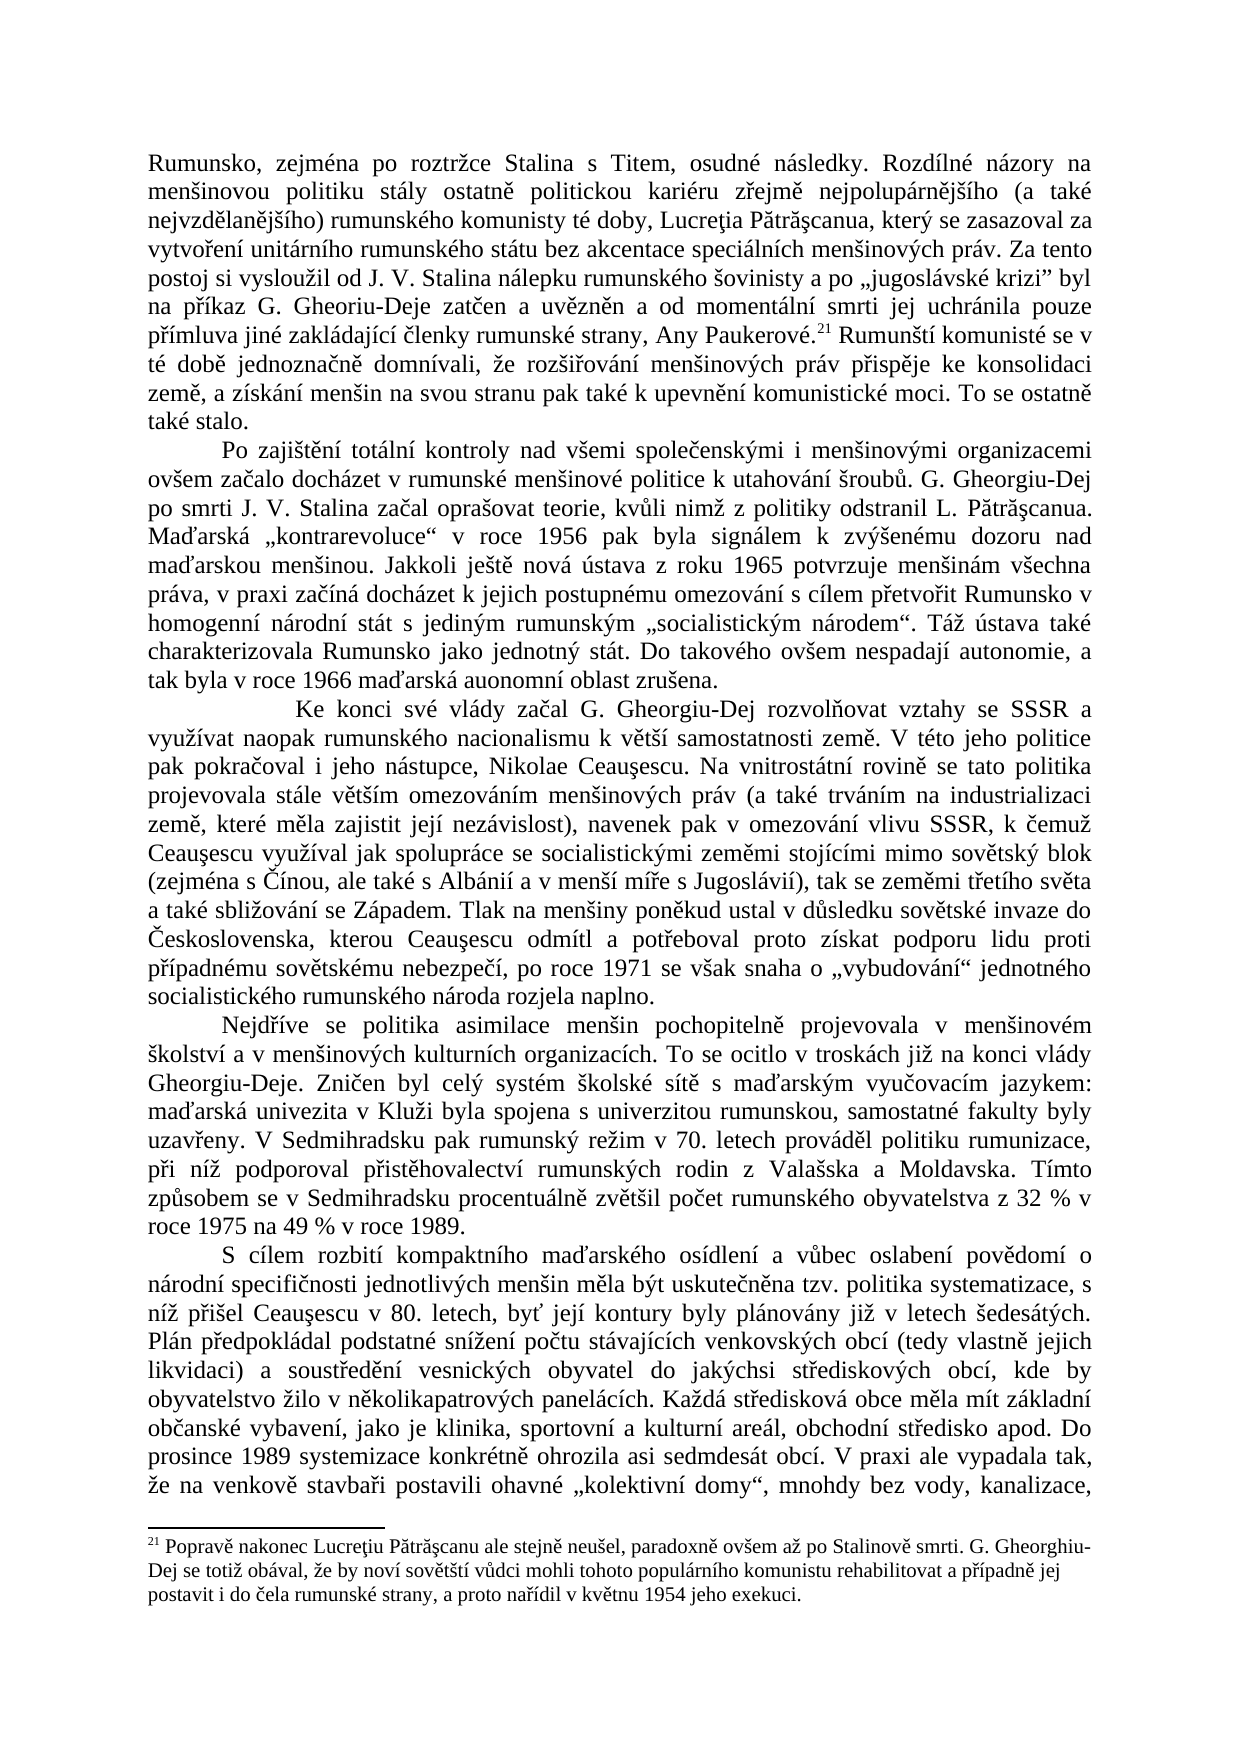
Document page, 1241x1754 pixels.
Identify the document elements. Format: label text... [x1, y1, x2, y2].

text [148, 148, 1093, 435]
text Po zajištění totální kontroly nad všemi společenskými i menšinovými organizacemi ovšem začalo docházet v rumunské menšinové politice k utahování šroubů. G. Gheorgiu-Dej po smrti J. V. Stalina začal oprašovat teorie, kvůli nimž z politiky odstranil L. Pătrăşcanua. Maďarská „kontrarevoluce“ v roce 1956 pak byla signálem k zvýšenému dozoru nad maďarskou menšinou. Jakkoli ještě nová ústava z roku 1965 potvrzuje menšinám všechna práva, v praxi začíná docházet k jejich postupnému omezování s cílem přetvořit Rumunsko v homogenní národní stát s jediným rumunským „socialistickým národem“. Táž ústava také charakterizovala Rumunsko jako jednotný stát. Do takového ovšem nespadají autonomie, a tak byla v roce 1966 maďarská auonomní oblast zrušena. [148, 435, 1093, 694]
text Ke konci své vlády začal G. Gheorgiu-Dej rozvolňovat vztahy se SSSR a využívat naopak rumunského nacionalismu k větší samostatnosti země. V této jeho politice pak pokračoval i jeho nástupce, Nikolae Ceauşescu. Na vnitrostátní rovině se tato politika projevovala stále větším omezováním menšinových práv (a také trváním na industrializaci země, které měla zajistit její nezávislost), navenek pak v omezování vlivu SSSR, k čemuž Ceauşescu využíval jak spolupráce se socialistickými zeměmi stojícími mimo sovětský blok (zejména s Čínou, ale také s Albánií a v menší míře s Jugoslávií), tak se zeměmi třetího světa a také sbližování se Západem. Tlak na menšiny poněkud ustal v důsledku sovětské invaze do Československa, kterou Ceauşescu odmítl a potřeboval proto získat podporu lidu proti případnému sovětskému nebezpečí, po roce 1971 se však snaha o „vybudování“ jednotného socialistického rumunského národa rozjela naplno. [148, 694, 1093, 1010]
text Nejdříve se politika asimilace menšin pochopitelně projevovala v menšinovém školství a v menšinových kulturních organizacích. To se ocitlo v troskách již na konci vlády Gheorgiu-Deje. Zničen byl celý systém školské sítě s maďarským vyučovacím jazykem: maďarská univezita v Kluži byla spojena s univerzitou rumunskou, samostatné fakulty byly uzavřeny. V Sedmihradsku pak rumunský režim v 70. letech prováděl politiku rumunizace, při níž podporoval přistěhovalectví rumunských rodin z Valašska a Moldavska. Tímto způsobem se v Sedmihradsku procentuálně zvětšil počet rumunského obyvatelstva z 32 % v roce 1975 na 49 % v roce 1989. [148, 1010, 1093, 1240]
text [148, 1240, 1093, 1499]
